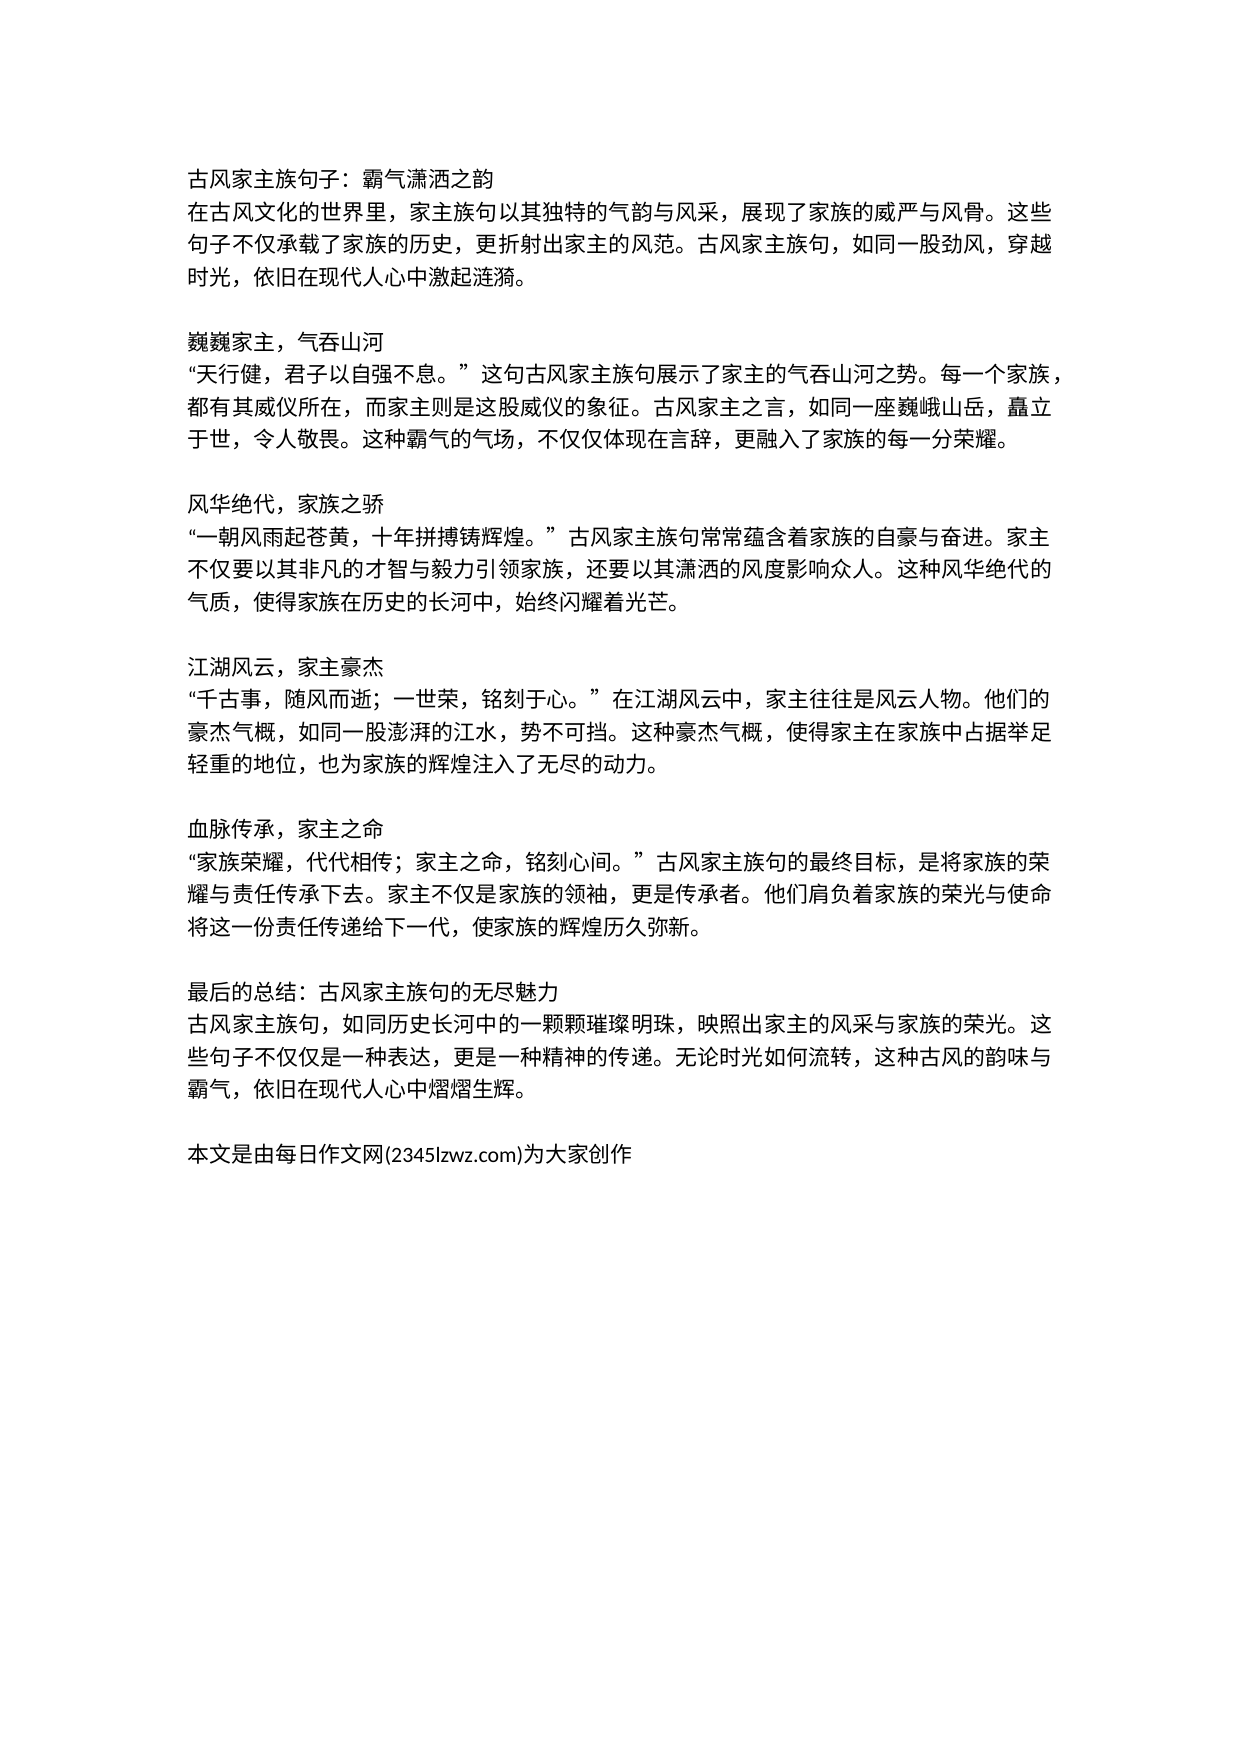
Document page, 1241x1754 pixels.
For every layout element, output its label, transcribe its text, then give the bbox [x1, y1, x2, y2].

text 江湖风云，家主豪杰 [187, 649, 1053, 682]
text 巍巍家主，气吞山河 [187, 324, 1053, 357]
text “天行健，君子以自强不息。”这句古风家主族句展示了家主的气吞山河之势。每一个家族，都有其威仪所在，而家主则是这股威仪的象征。古风家主之言，如同一座巍峨山岳，矗立于世，令人敬畏。这种霸气的气场，不仅仅体现在言辞，更融入了家族的每一分荣耀。 [187, 357, 1053, 454]
text 血脉传承，家主之命 [187, 812, 1053, 844]
text 古风家主族句，如同历史长河中的一颗颗璀璨明珠，映照出家主的风采与家族的荣光。这些句子不仅仅是一种表达，更是一种精神的传递。无论时光如何流转，这种古风的韵味与霸气，依旧在现代人心中熠熠生辉。 [187, 1007, 1053, 1104]
text 风华绝代，家族之骄 [187, 487, 1053, 519]
text “家族荣耀，代代相传；家主之命，铭刻心间。”古风家主族句的最终目标，是将家族的荣耀与责任传承下去。家主不仅是家族的领袖，更是传承者。他们肩负着家族的荣光与使命，将这一份责任传递给下一代，使家族的辉煌历久弥新。 [187, 844, 1053, 942]
text 最后的总结：古风家主族句的无尽魅力 [187, 974, 1053, 1007]
text 古风家主族句子：霸气潇洒之韵 [187, 162, 1053, 194]
text “一朝风雨起苍黄，十年拼搏铸辉煌。”古风家主族句常常蕴含着家族的自豪与奋进。家主不仅要以其非凡的才智与毅力引领家族，还要以其潇洒的风度影响众人。这种风华绝代的气质，使得家族在历史的长河中，始终闪耀着光芒。 [187, 519, 1053, 617]
text 在古风文化的世界里，家主族句以其独特的气韵与风采，展现了家族的威严与风骨。这些句子不仅承载了家族的历史，更折射出家主的风范。古风家主族句，如同一股劲风，穿越时光，依旧在现代人心中激起涟漪。 [187, 194, 1053, 292]
text 本文是由每日作文网(2345lzwz.com)为大家创作 [187, 1137, 1053, 1169]
text “千古事，随风而逝；一世荣，铭刻于心。”在江湖风云中，家主往往是风云人物。他们的豪杰气概，如同一股澎湃的江水，势不可挡。这种豪杰气概，使得家主在家族中占据举足轻重的地位，也为家族的辉煌注入了无尽的动力。 [187, 682, 1053, 779]
